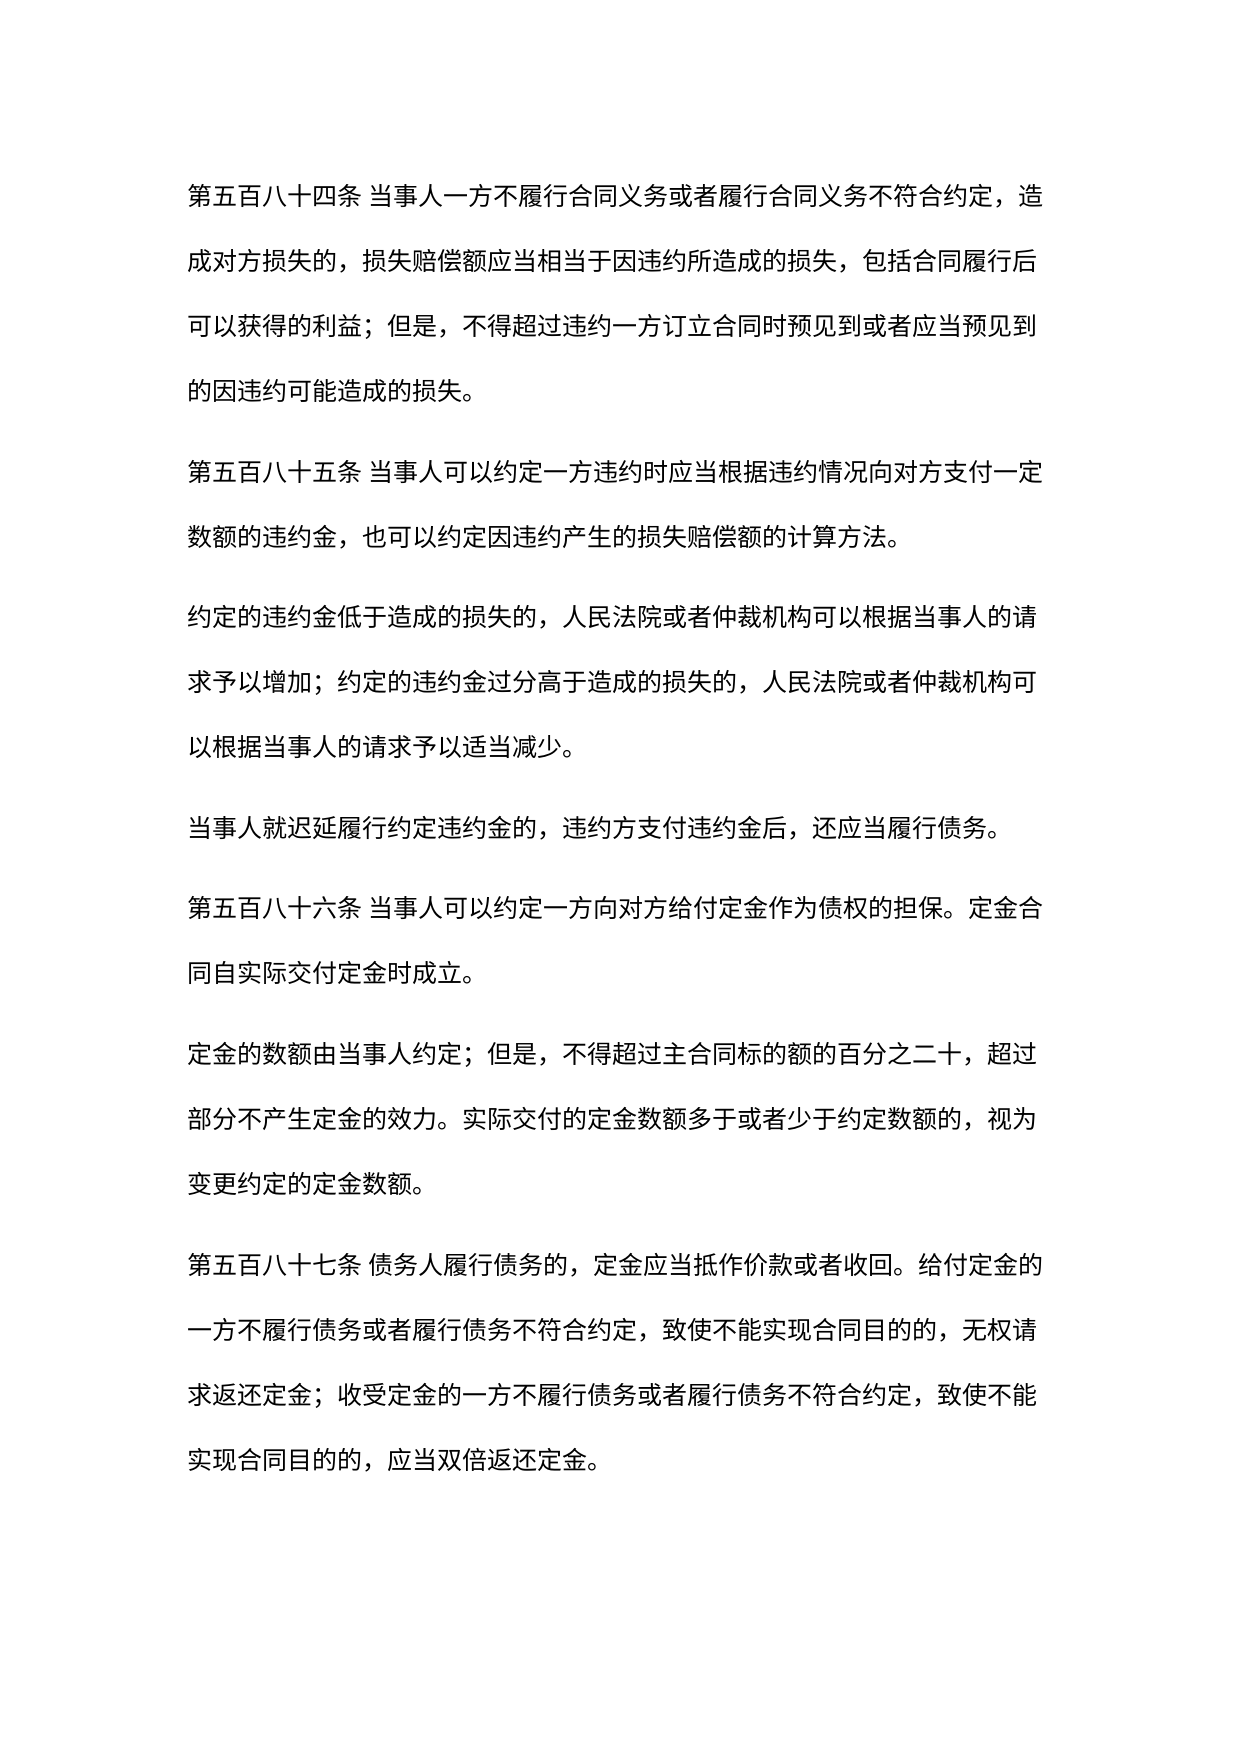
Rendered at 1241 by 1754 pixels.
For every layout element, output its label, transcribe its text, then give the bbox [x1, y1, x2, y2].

text 第五百八十五条 当事人可以约定一方违约时应当根据违约情况向对方支付一定数额的违约金，也可以约定因违约产生的损失赔偿额的计算方法。 [187, 438, 1053, 568]
text 定金的数额由当事人约定；但是，不得超过主合同标的额的百分之二十，超过部分不产生定金的效力。实际交付的定金数额多于或者少于约定数额的，视为变更约定的定金数额。 [187, 1020, 1053, 1215]
text 第五百八十七条 债务人履行债务的，定金应当抵作价款或者收回。给付定金的一方不履行债务或者履行债务不符合约定，致使不能实现合同目的的，无权请求返还定金；收受定金的一方不履行债务或者履行债务不符合约定，致使不能实现合同目的的，应当双倍返还定金。 [187, 1231, 1053, 1491]
text 第五百八十四条 当事人一方不履行合同义务或者履行合同义务不符合约定，造成对方损失的，损失赔偿额应当相当于因违约所造成的损失，包括合同履行后可以获得的利益；但是，不得超过违约一方订立合同时预见到或者应当预见到的因违约可能造成的损失。 [187, 162, 1053, 422]
text 当事人就迟延履行约定违约金的，违约方支付违约金后，还应当履行债务。 [187, 794, 1053, 859]
text 约定的违约金低于造成的损失的，人民法院或者仲裁机构可以根据当事人的请求予以增加；约定的违约金过分高于造成的损失的，人民法院或者仲裁机构可以根据当事人的请求予以适当减少。 [187, 583, 1053, 778]
text 第五百八十六条 当事人可以约定一方向对方给付定金作为债权的担保。定金合同自实际交付定金时成立。 [187, 874, 1053, 1004]
